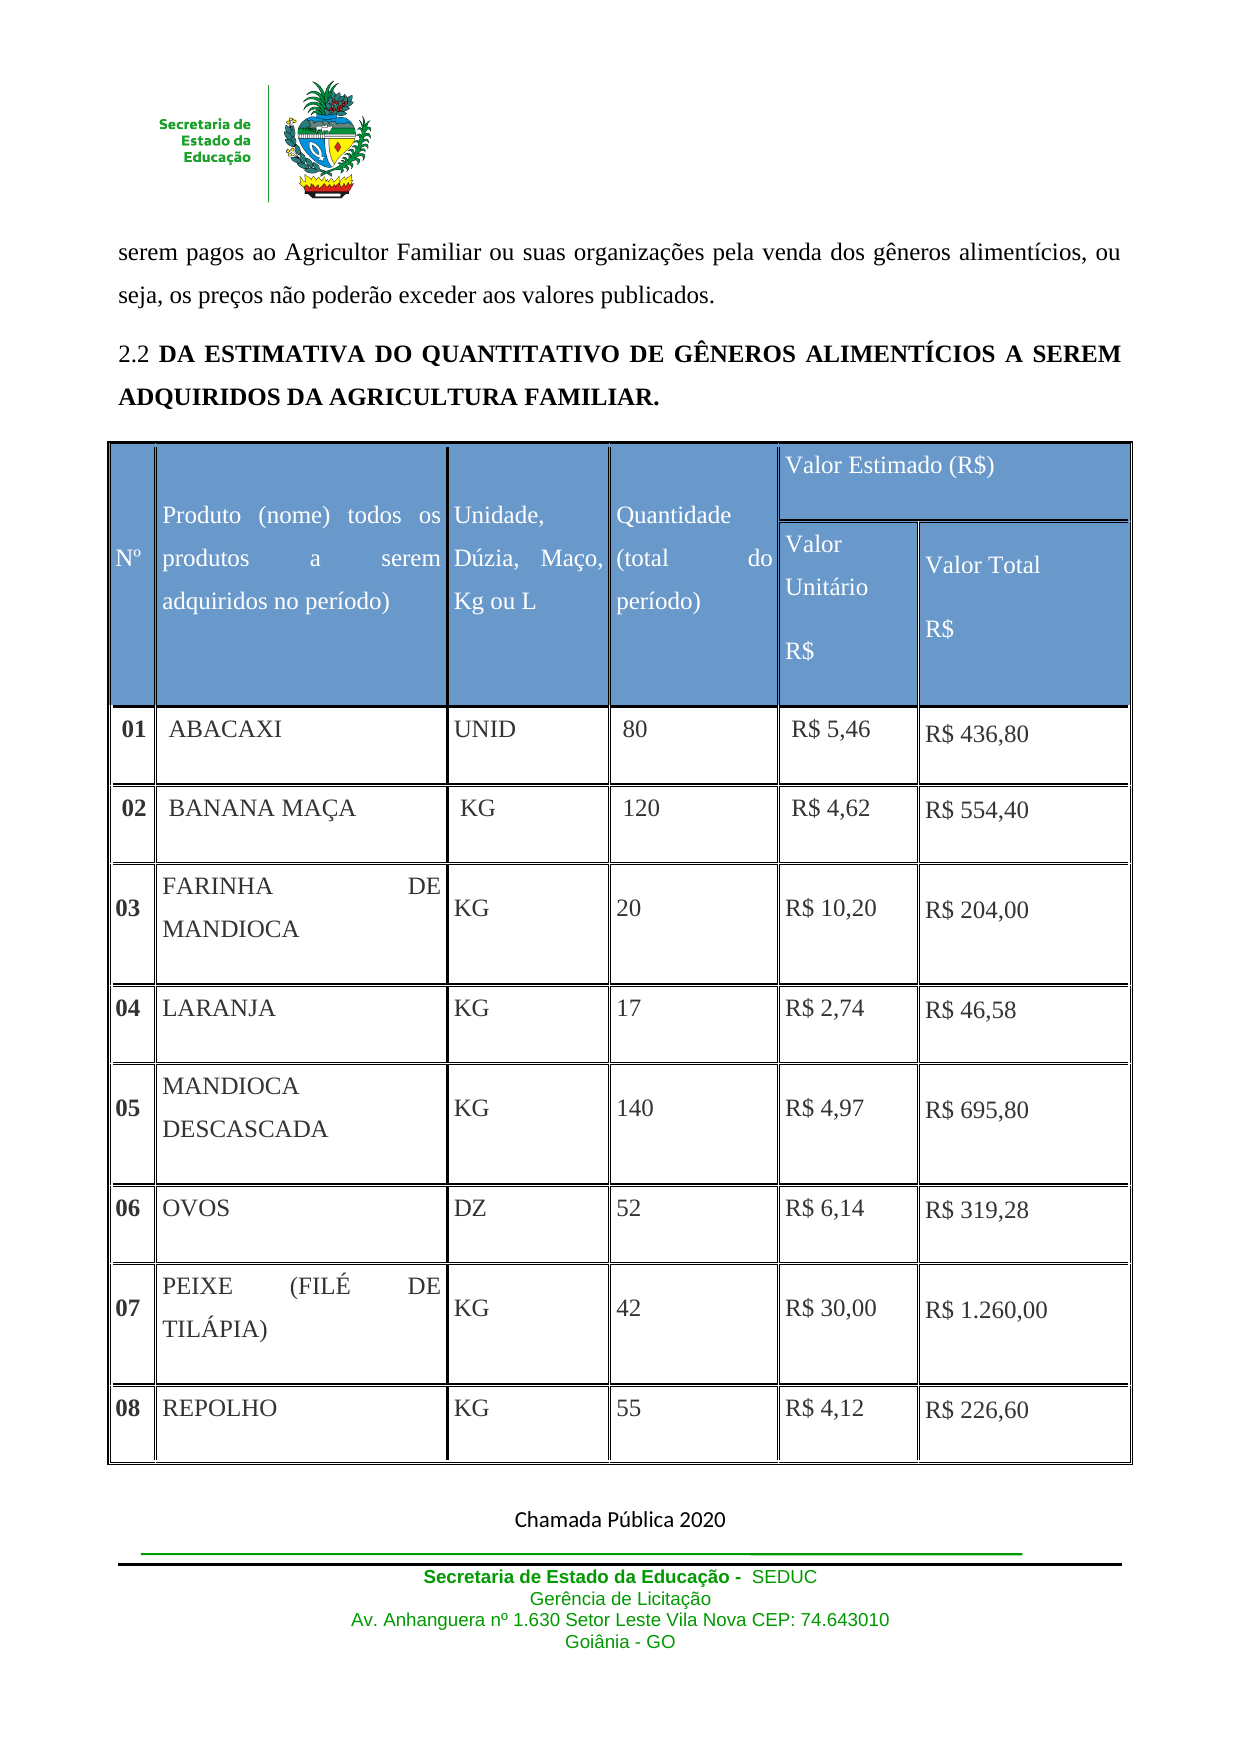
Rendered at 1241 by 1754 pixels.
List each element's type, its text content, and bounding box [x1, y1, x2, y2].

picture [118, 73, 412, 210]
table_cell R$ 30,00 [780, 1265, 917, 1383]
table_cell REPOLHO [156, 1387, 447, 1462]
table_cell DZ [449, 1187, 608, 1262]
table_cell Valor Total R$ [920, 519, 1130, 705]
table_cell BANANA MAÇA [157, 787, 446, 862]
table_cell FARINHA DE MANDIOCA [157, 865, 446, 983]
table_cell 05 [109, 1062, 156, 1183]
table_cell KG [447, 1387, 610, 1462]
table_cell LARANJA [157, 987, 446, 1062]
table_cell R$ 5,46 [780, 708, 917, 783]
table_cell 20 [611, 865, 777, 983]
table_cell KG [449, 987, 608, 1062]
table_cell R$ 695,80 [919, 1062, 1131, 1183]
table_cell KG [449, 787, 608, 862]
table_cell R$ 1.260,00 [919, 1262, 1131, 1383]
table_cell 140 [611, 1065, 777, 1183]
table_cell R$ 46,58 [920, 983, 1130, 1062]
table_cell 120 [611, 787, 777, 862]
table_cell 07 [109, 1262, 156, 1383]
table_cell MANDIOCA DESCASCADA [157, 1065, 446, 1183]
table_cell 06 [111, 1183, 154, 1262]
table_cell 80 [611, 708, 777, 783]
table_header Nº [111, 444, 156, 705]
table_cell 01 [111, 705, 154, 783]
table_cell 08 [111, 1383, 156, 1462]
table_cell 04 [111, 983, 154, 1062]
table_header Produto (nome) todos os produtos a serem adquiridos no período) [156, 444, 447, 705]
table_cell R$ 6,14 [780, 1187, 917, 1262]
table_cell R$ 2,74 [780, 987, 917, 1062]
table_cell R$ 10,20 [780, 865, 917, 983]
table_cell KG [449, 865, 608, 983]
table_cell R$ 204,00 [919, 862, 1131, 983]
table_cell 02 [111, 783, 154, 862]
table_cell 17 [611, 987, 777, 1062]
table_cell ABACAXI [157, 708, 446, 783]
table_cell PEIXE (FILÉ DE TILÁPIA) [157, 1265, 446, 1383]
table_cell KG [449, 1065, 608, 1183]
table_cell R$ 4,97 [780, 1065, 917, 1183]
table_cell UNID [449, 708, 608, 783]
table_header Quantidade (total do período) [610, 444, 779, 705]
table_cell 03 [109, 862, 156, 983]
table_cell R$ 226,60 [919, 1383, 1130, 1462]
table_cell R$ 436,80 [920, 705, 1130, 783]
table_header Valor Estimado (R$) [779, 444, 1130, 519]
table_cell Valor Unitário R$ [780, 523, 917, 705]
table_cell OVOS [157, 1187, 446, 1262]
table_cell 52 [611, 1187, 777, 1262]
table_cell R$ 4,12 [779, 1387, 918, 1462]
table_cell 42 [611, 1265, 777, 1383]
table_cell 55 [610, 1387, 779, 1462]
table_cell R$ 319,28 [920, 1183, 1130, 1262]
table_cell R$ 554,40 [920, 783, 1130, 862]
table_header Unidade, Dúzia, Maço, Kg ou L [447, 444, 610, 705]
table_cell KG [449, 1265, 608, 1383]
table_cell R$ 4,62 [780, 787, 917, 862]
text 2.2 DA ESTIMATIVA DO QUANTITATIVO DE GÊNEROS ALIMENTÍCIOS A SEREM ADQUIRIDOS DA AGRICULTURA FAMILIAR. [118, 339, 1122, 411]
